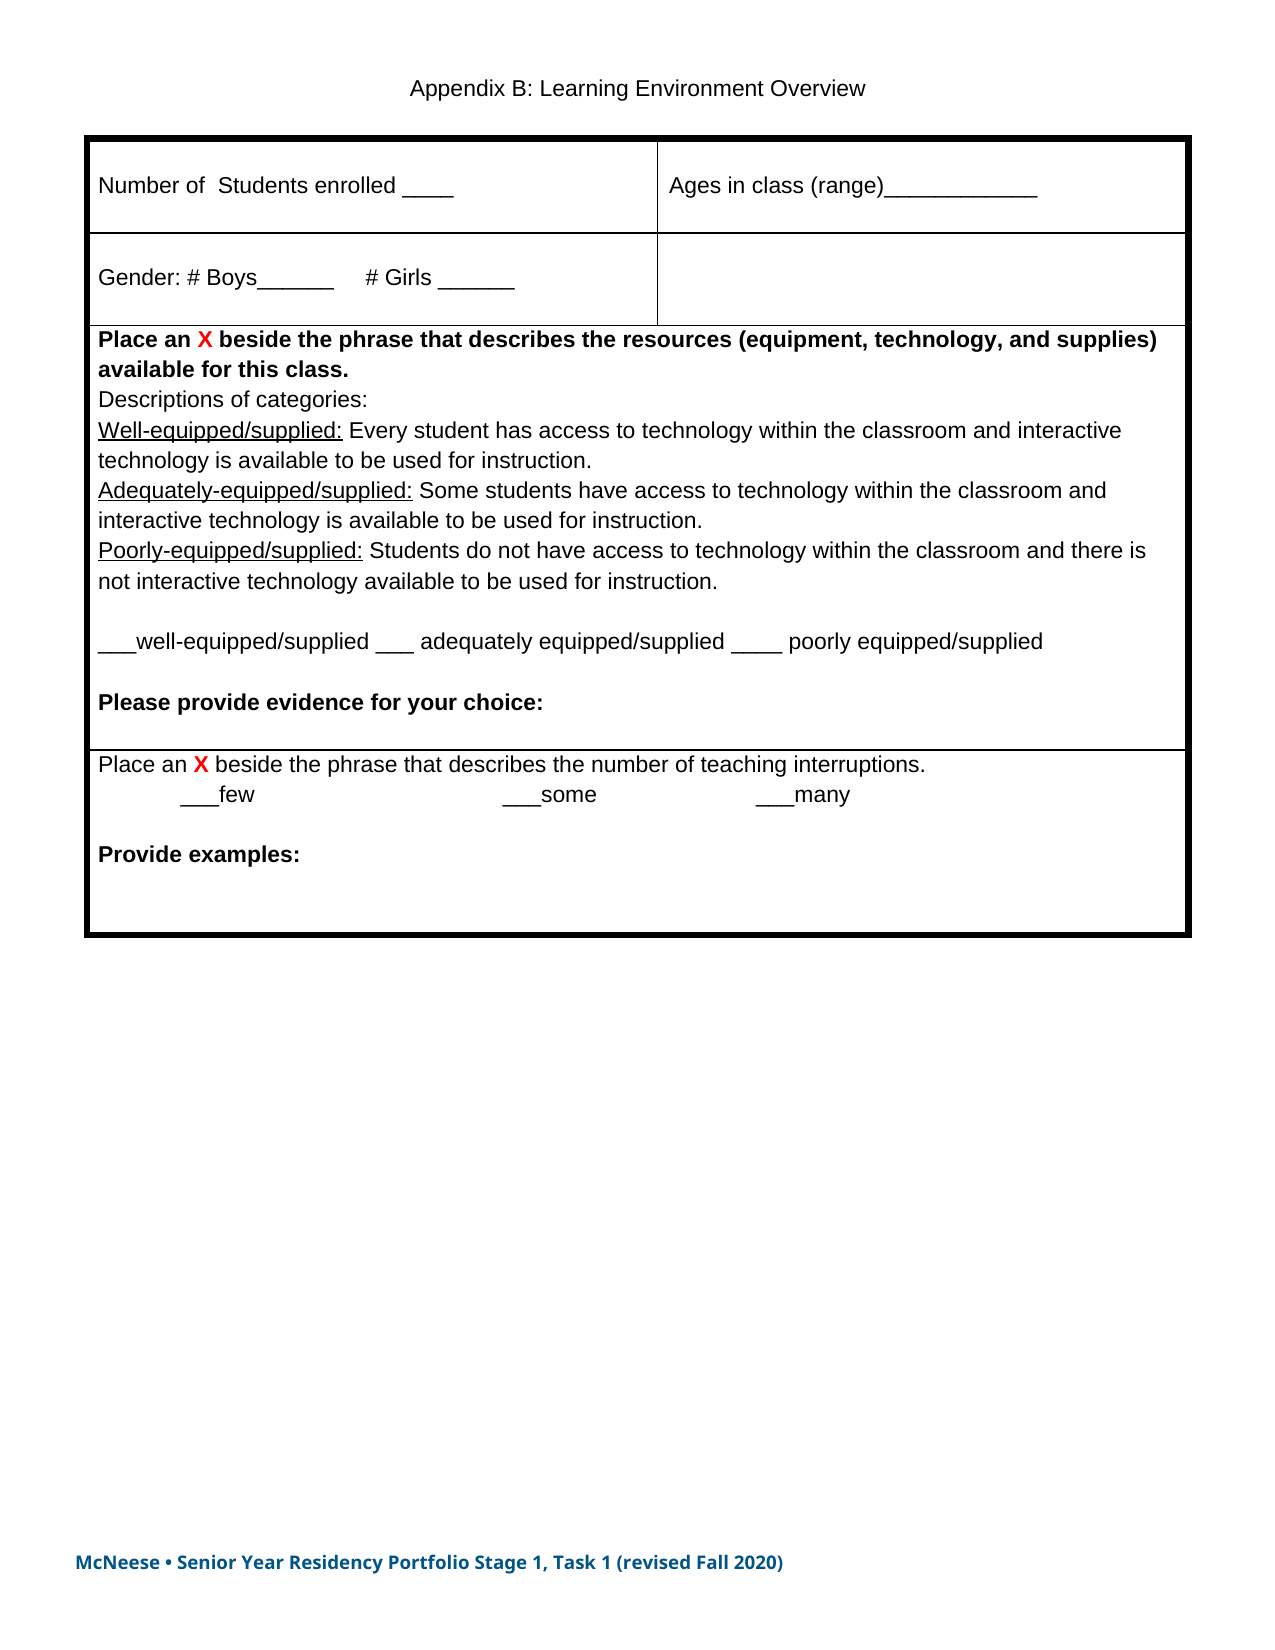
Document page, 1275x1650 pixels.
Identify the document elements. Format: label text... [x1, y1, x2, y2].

table_cell Place an X beside the phrase that describes the number of teaching interruptions. ___few ___some ___many Provide examples: [90, 751, 1185, 932]
table_cell Place an X beside the phrase that describes the resources (equipment, technology, and supplies) available for this class. Descriptions of categories: Well-equipped/supplied: Every student has access to technology within the classroom and interactive technology is available to be used for instruction. Adequately-equipped/supplied: Some students have access to technology within the classroom and interactive technology is available to be used for instruction. Poorly-equipped/supplied: Students do not have access to technology within the classroom and there is not interactive technology available to be used for instruction. ___well-equipped/supplied ___ adequately equipped/supplied ____ poorly equipped/supplied Please provide evidence for your choice: [90, 326, 1185, 749]
table_header Number of Students enrolled ____ [90, 142, 657, 232]
text Appendix B: Learning Environment Overview [75, 75, 1200, 101]
table_cell Gender: # Boys______ # Girls ______ [90, 234, 657, 324]
table_cell [658, 234, 1185, 324]
table_header Ages in class (range)____________ [658, 142, 1185, 232]
